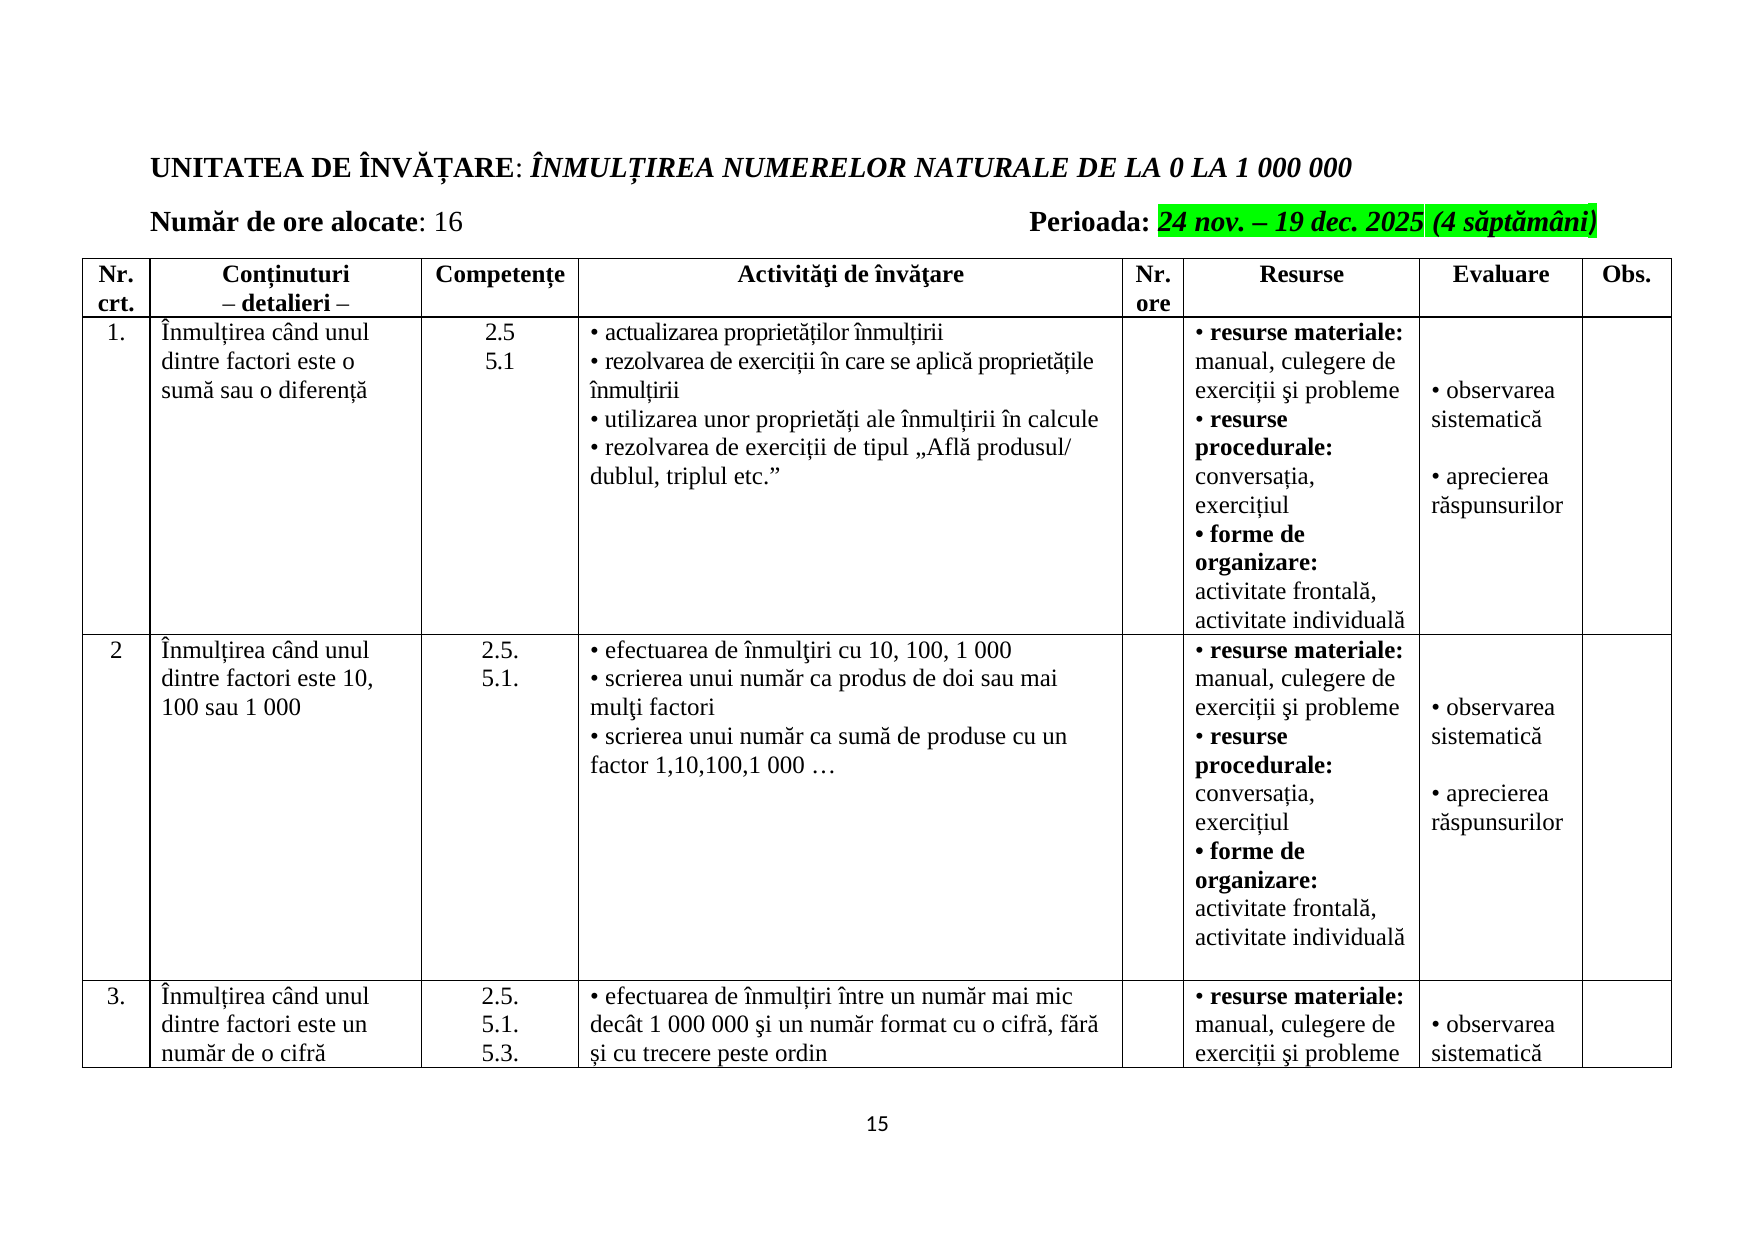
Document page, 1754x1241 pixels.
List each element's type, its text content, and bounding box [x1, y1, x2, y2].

table_cell • actualizarea proprietăților înmulțirii • rezolvarea de exerciții în care se aplică proprietățile înmulțirii • utilizarea unor proprietăți ale înmulțirii în calcule • rezolvarea de exerciții de tipul „Află produsul/ dublul, triplul etc.” [579, 318, 1122, 634]
table_header Competențe [422, 259, 578, 316]
table_cell [1583, 981, 1671, 1067]
table_cell [1123, 635, 1183, 980]
table_cell 1. [83, 318, 149, 634]
table_header Nr. ore [1123, 259, 1183, 316]
table_cell [1123, 318, 1183, 634]
text Număr de ore alocate: 16 Perioada: 24 nov. – 19 dec. 2025 (4 săptămâni) [150, 203, 1588, 238]
table_cell • resurse materiale: manual, culegere de exerciții şi probleme • resurse procedurale: conversația, exercițiul • forme de organizare: activitate frontală, activitate individuală [1184, 635, 1419, 980]
table_cell Înmulțirea când unul dintre factori este o sumă sau o diferență [151, 318, 421, 634]
table_header Resurse [1184, 259, 1419, 316]
table_cell [1123, 981, 1183, 1067]
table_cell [1420, 981, 1582, 1067]
table_cell [1583, 318, 1671, 634]
table_cell • resurse materiale: manual, culegere de exerciții şi probleme • resurse procedurale: conversația, exercițiul • forme de organizare: activitate frontală, activitate individuală [1184, 318, 1419, 634]
table_header Obs. [1583, 259, 1671, 316]
table_cell • efectuarea de înmulţiri cu 10, 100, 1 000 • scrierea unui număr ca produs de doi sau mai mulţi factori • scrierea unui număr ca sumă de produse cu un factor 1,10,100,1 000 … [579, 635, 1122, 980]
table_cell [579, 981, 1122, 1067]
text UNITATEA DE ÎNVĂȚARE: ÎNMULȚIREA NUMERELOR NATURALE DE LA 0 LA 1 000 000 [150, 150, 1604, 183]
table_cell • observarea sistematică • aprecierea răspunsurilor [1420, 635, 1582, 980]
table_cell • observarea sistematică • aprecierea răspunsurilor [1420, 318, 1582, 634]
table_cell 2.5 5.1 [422, 318, 578, 634]
table_header Conținuturi – detalieri – [151, 259, 421, 316]
table_cell 2.5. 5.1. [422, 635, 578, 980]
table_header Activităţi de învăţare [579, 259, 1122, 316]
table_cell 2.5. 5.1. 5.3. [422, 981, 578, 1067]
table_header Evaluare [1420, 259, 1582, 316]
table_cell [1184, 981, 1419, 1067]
table_cell [1583, 635, 1671, 980]
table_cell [151, 981, 421, 1067]
table_cell 2 [83, 635, 149, 980]
table_cell 3. [83, 981, 149, 1067]
table_header Nr. crt. [83, 259, 149, 316]
table_cell Înmulțirea când unul dintre factori este 10, 100 sau 1 000 [151, 635, 421, 980]
